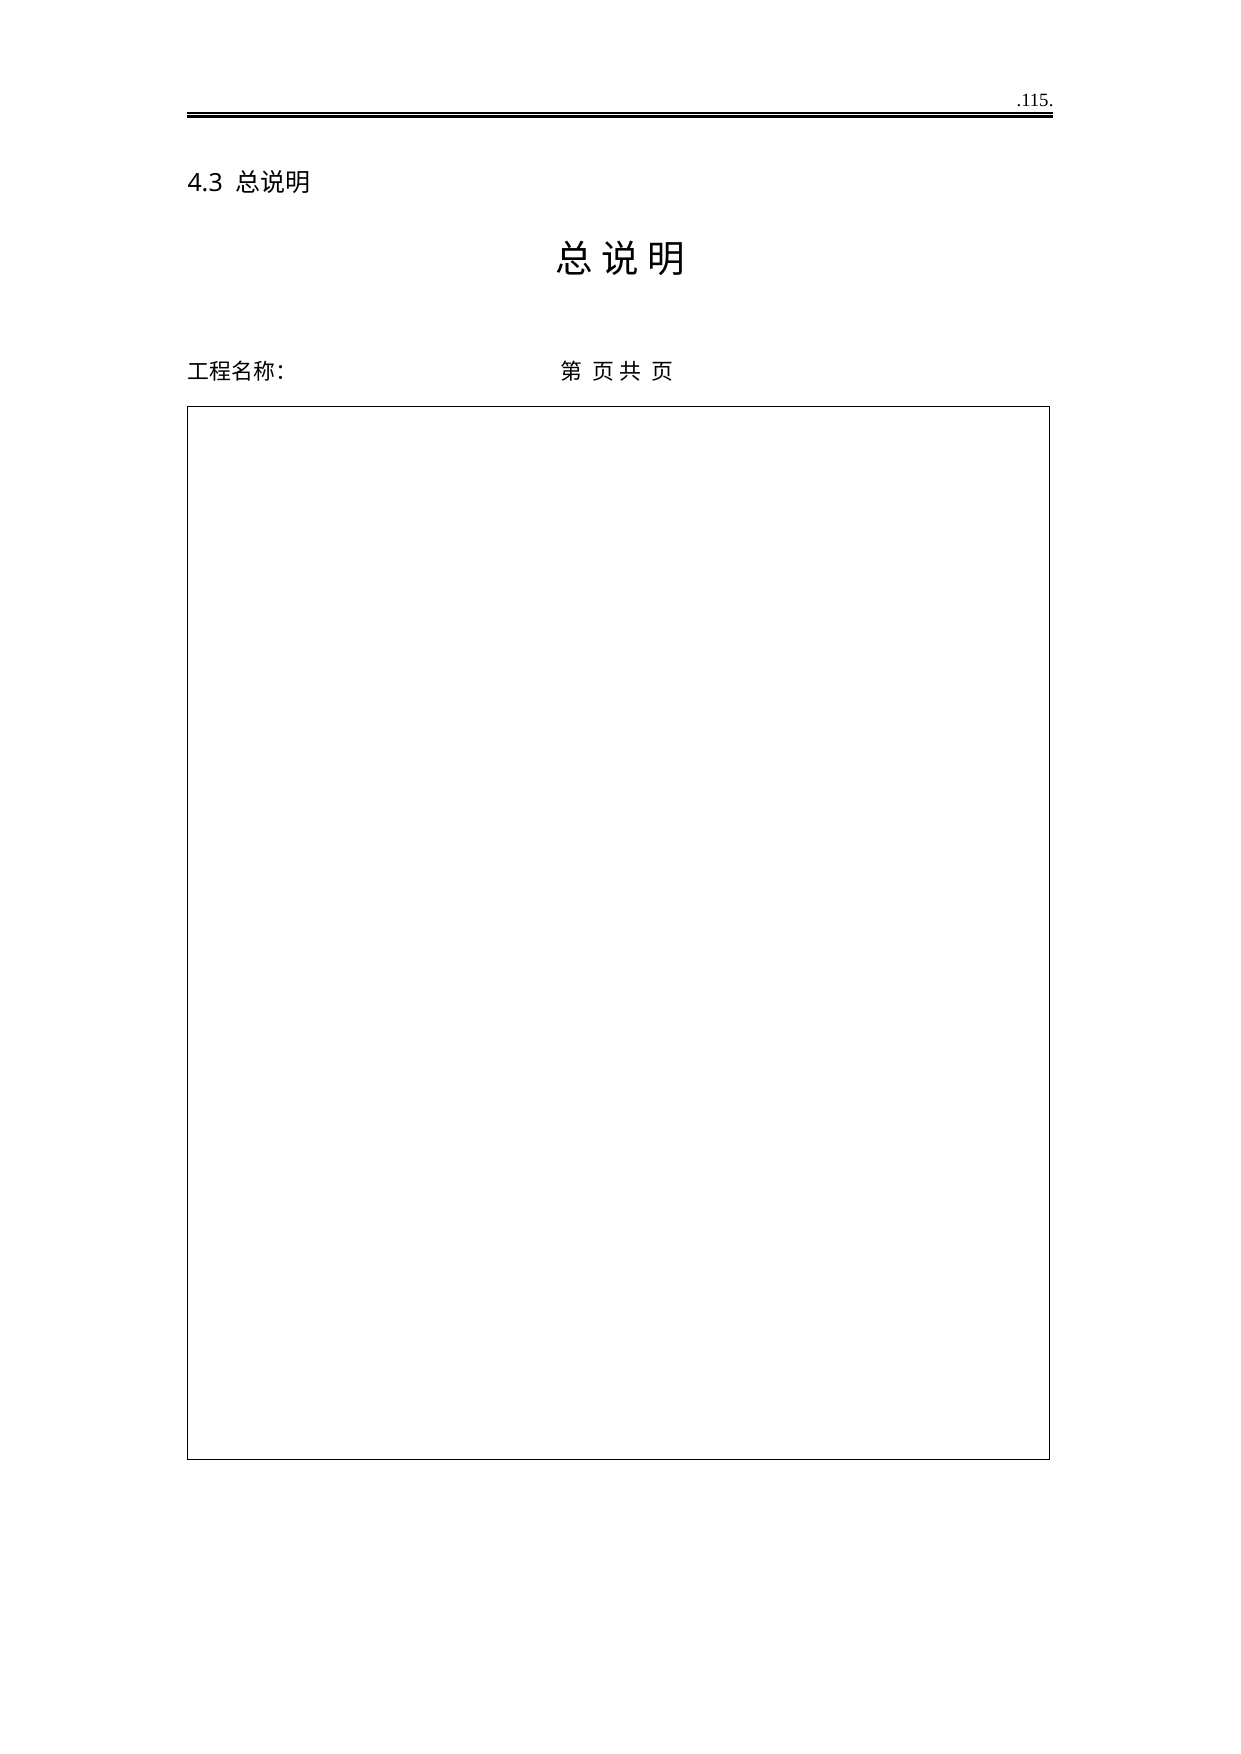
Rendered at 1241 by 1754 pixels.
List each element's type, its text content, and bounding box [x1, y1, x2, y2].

text 4.3 总说明 [187, 162, 1053, 199]
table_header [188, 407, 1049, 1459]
text 总 说 明 [187, 229, 1053, 284]
text 工程名称： 第 页 共 页 [187, 354, 1053, 385]
